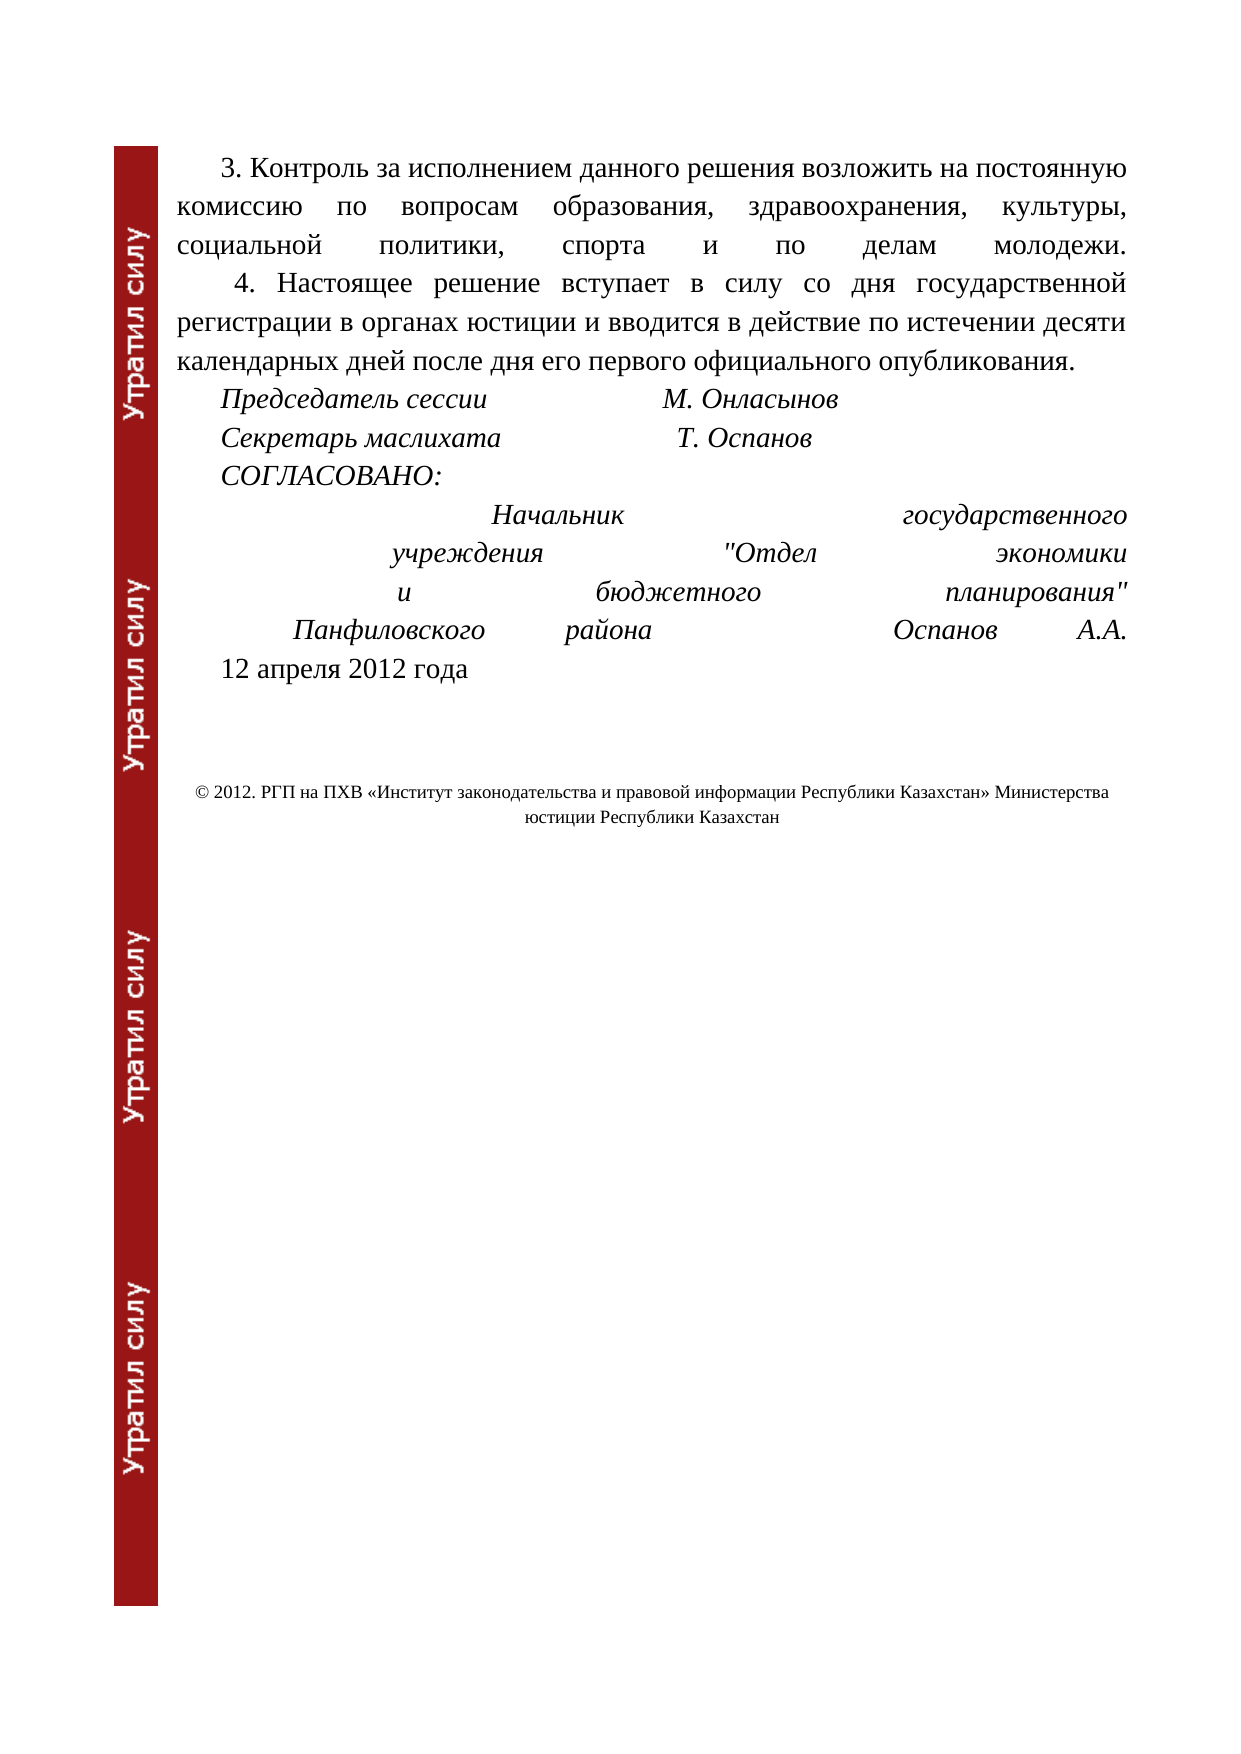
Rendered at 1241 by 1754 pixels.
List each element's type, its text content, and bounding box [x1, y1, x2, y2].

picture [114, 415, 158, 420]
text Начальник государственного учреждения "Отдел экономики и бюджетного планирования" Панфиловского района Оспанов А.А. 12 апреля 2012 года [112, 497, 1128, 684]
picture [114, 376, 158, 381]
picture [114, 453, 158, 458]
text СОГЛАСОВАНО: [112, 458, 1128, 492]
picture [114, 684, 158, 781]
text Секретарь маслихата Т. Оспанов [112, 420, 1128, 453]
text © 2012. РГП на ПХВ «Институт законодательства и правовой информации Республики Казахстан» Министерства юстиции Республики Казахстан [112, 781, 1128, 828]
picture [114, 146, 158, 150]
picture [114, 492, 158, 497]
picture [114, 828, 158, 1606]
text Председатель сессии М. Онласынов [112, 381, 1128, 415]
